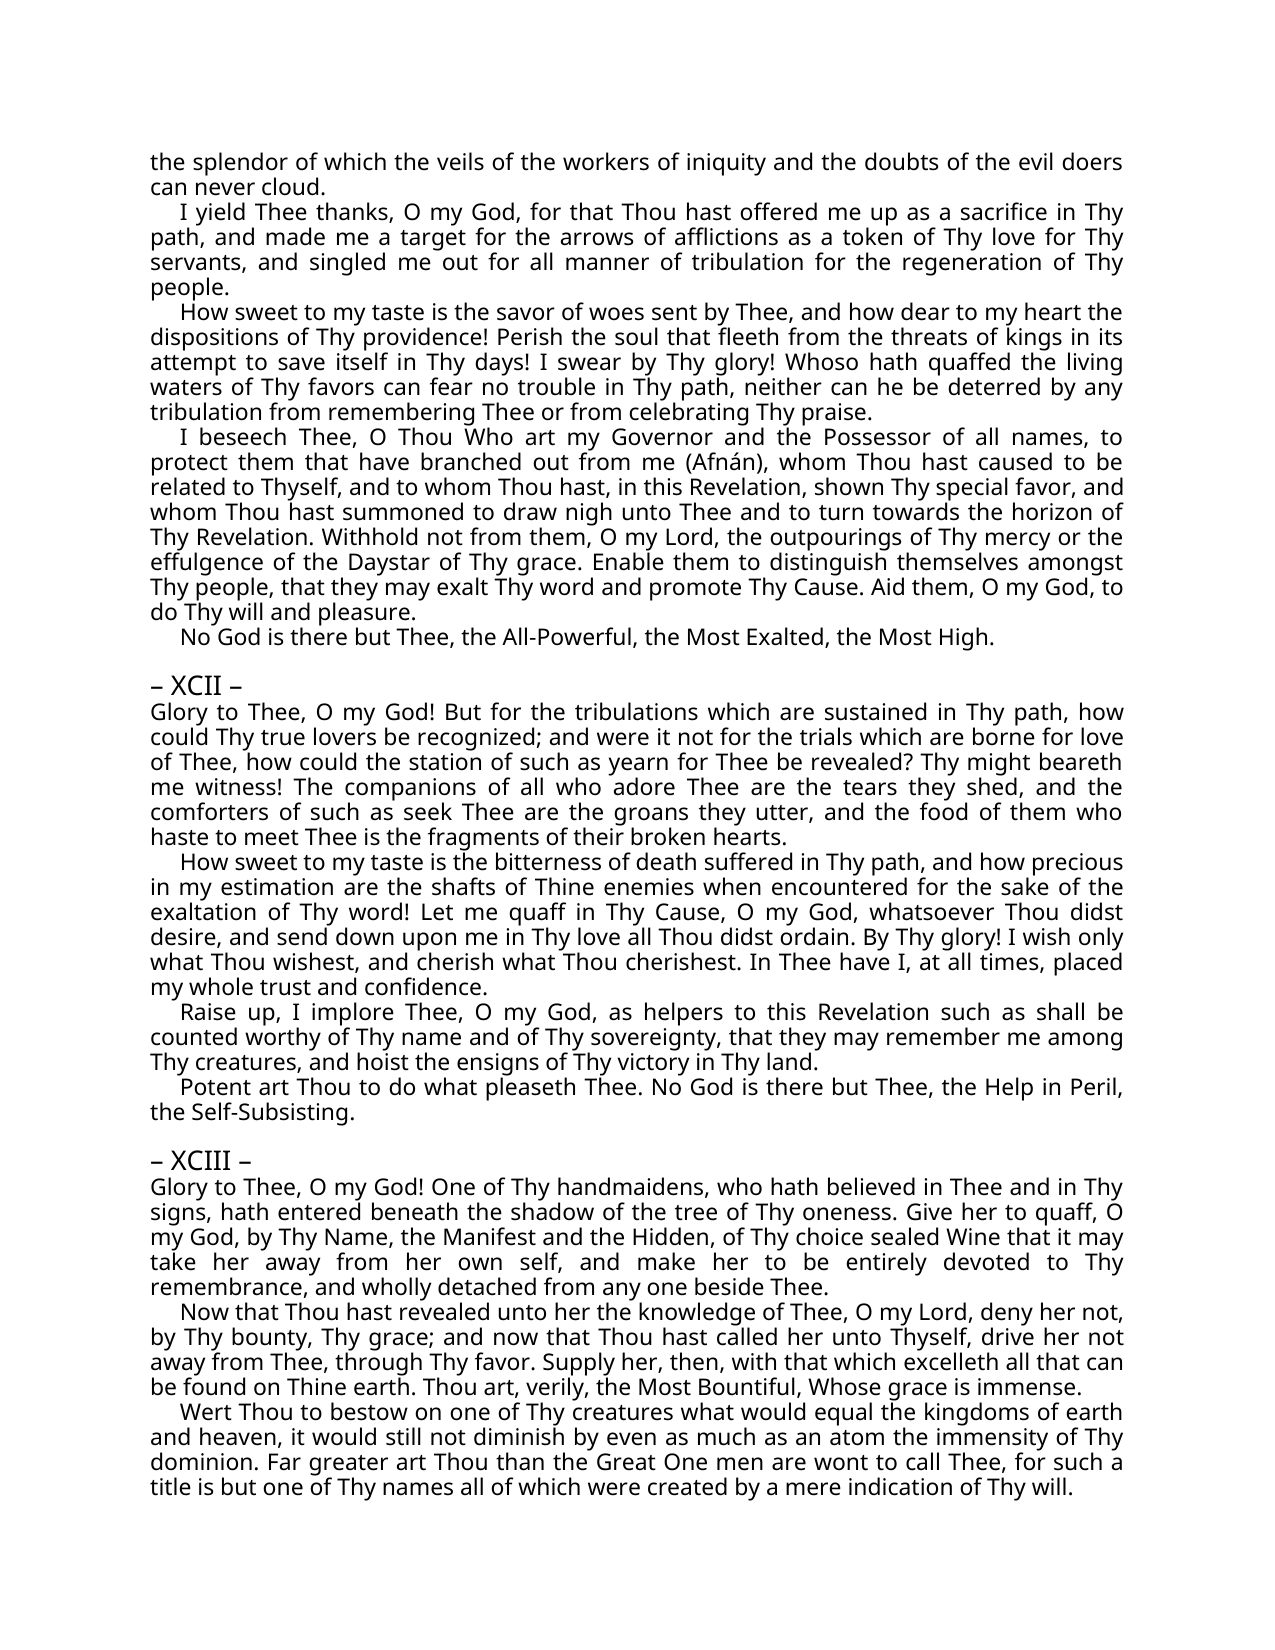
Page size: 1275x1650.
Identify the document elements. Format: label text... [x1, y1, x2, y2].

text Potent art Thou to do what pleaseth Thee. No God is there but Thee, the Help in Peril, the Self-Subsisting. [150, 1075, 1125, 1125]
text I yield Thee thanks, O my God, for that Thou hast offered me up as a sacrifice in Thy path, and made me a target for the arrows of afflictions as a token of Thy love for Thy servants, and singled me out for all manner of tribulation for the regeneration of Thy people. [150, 200, 1125, 300]
text Wert Thou to bestow on one of Thy creatures what would equal the kingdoms of earth and heaven, it would still not diminish by even as much as an atom the immensity of Thy dominion. Far greater art Thou than the Great One men are wont to call Thee, for such a title is but one of Thy names all of which were created by a mere indication of Thy will. [150, 1400, 1125, 1500]
text Glory to Thee, O my God! But for the tribulations which are sustained in Thy path, how could Thy true lovers be recognized; and were it not for the trials which are borne for love of Thee, how could the station of such as yearn for Thee be revealed? Thy might beareth me witness! The companions of all who adore Thee are the tears they shed, and the comforters of such as seek Thee are the groans they utter, and the food of them who haste to meet Thee is the fragments of their broken hearts. [150, 700, 1125, 850]
text Glory to Thee, O my God! One of Thy handmaidens, who hath believed in Thee and in Thy signs, hath entered beneath the shadow of the tree of Thy oneness. Give her to quaff, O my God, by Thy Name, the Manifest and the Hidden, of Thy choice sealed Wine that it may take her away from her own self, and make her to be entirely devoted to Thy remembrance, and wholly detached from any one beside Thee. [150, 1175, 1125, 1300]
text How sweet to my taste is the bitterness of death suffered in Thy path, and how precious in my estimation are the shafts of Thine enemies when encountered for the sake of the exaltation of Thy word! Let me quaff in Thy Cause, O my God, whatsoever Thou didst desire, and send down upon me in Thy love all Thou didst ordain. By Thy glory! I wish only what Thou wishest, and cherish what Thou cherishest. In Thee have I, at all times, placed my whole trust and confidence. [150, 850, 1125, 1000]
text How sweet to my taste is the savor of woes sent by Thee, and how dear to my heart the dispositions of Thy providence! Perish the soul that fleeth from the threats of kings in its attempt to save itself in Thy days! I swear by Thy glory! Whoso hath quaffed the living waters of Thy favors can fear no trouble in Thy path, neither can he be deterred by any tribulation from remembering Thee or from celebrating Thy praise. [150, 300, 1125, 425]
text Now that Thou hast revealed unto her the knowledge of Thee, O my Lord, deny her not, by Thy bounty, Thy grace; and now that Thou hast called her unto Thyself, drive her not away from Thee, through Thy favor. Supply her, then, with that which excelleth all that can be found on Thine earth. Thou art, verily, the Most Bountiful, Whose grace is immense. [150, 1300, 1125, 1400]
text Raise up, I implore Thee, O my God, as helpers to this Revelation such as shall be counted worthy of Thy name and of Thy sovereignty, that they may remember me among Thy creatures, and hoist the ensigns of Thy victory in Thy land. [150, 1000, 1125, 1075]
text No God is there but Thee, the All-Powerful, the Most Exalted, the Most High. [150, 625, 1125, 650]
text I beseech Thee, O Thou Who art my Governor and the Possessor of all names, to protect them that have branched out from me (Afnán), whom Thou hast caused to be related to Thyself, and to whom Thou hast, in this Revelation, shown Thy special favor, and whom Thou hast summoned to draw nigh unto Thee and to turn towards the horizon of Thy Revelation. Withhold not from them, O my Lord, the outpourings of Thy mercy or the effulgence of the Daystar of Thy grace. Enable them to distinguish themselves amongst Thy people, that they may exalt Thy word and promote Thy Cause. Aid them, O my God, to do Thy will and pleasure. [150, 425, 1125, 625]
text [150, 150, 1125, 200]
